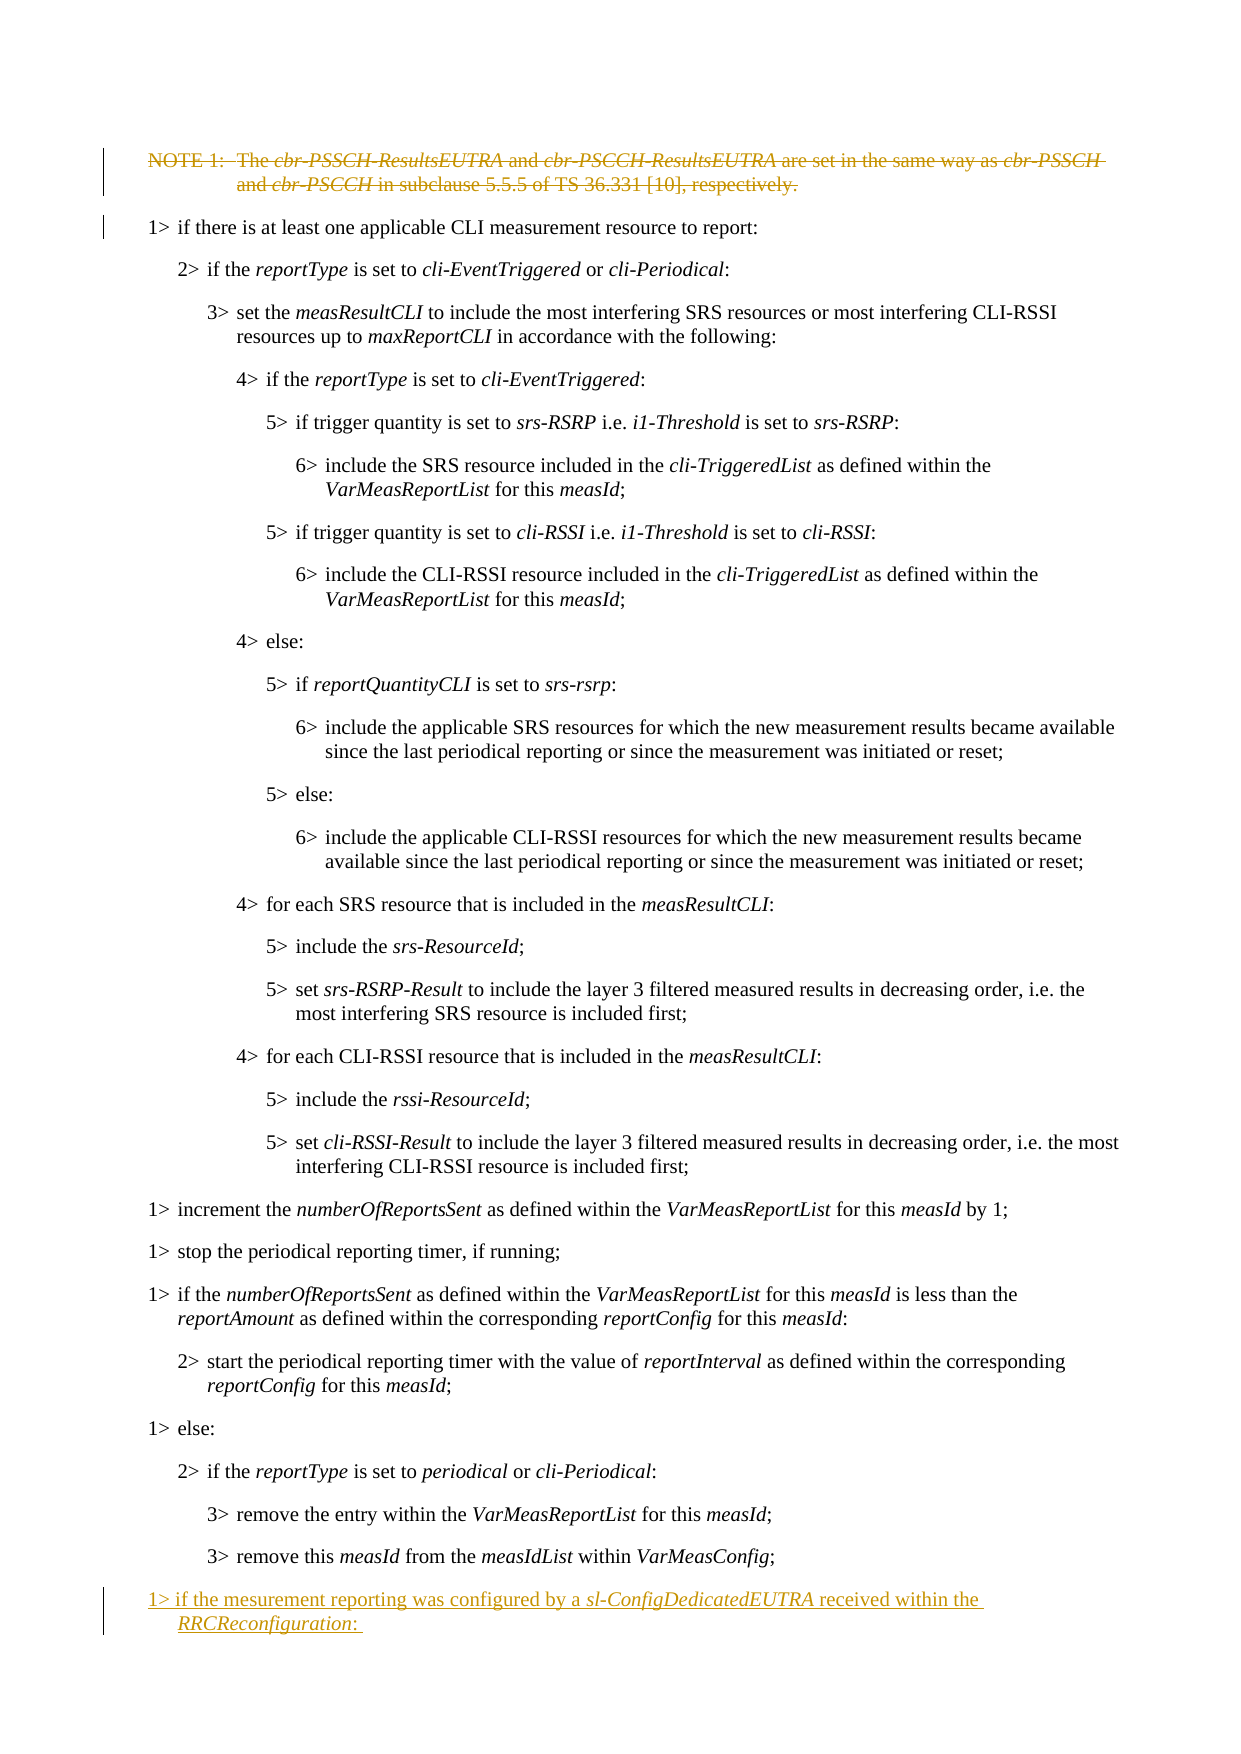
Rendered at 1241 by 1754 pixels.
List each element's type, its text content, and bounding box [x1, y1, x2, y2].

text 5> set srs-RSRP-Result to include the layer 3 filtered measured results in decreasing order, i.e. the most interfering SRS resource is included first; [266, 977, 1122, 1025]
text 2> start the periodical reporting timer with the value of reportInterval as defined within the corresponding reportConfig for this measId; [177, 1349, 1122, 1397]
text 5> if trigger quantity is set to cli-RSSI i.e. i1-Threshold is set to cli-RSSI: [266, 519, 1122, 544]
text 5> if reportQuantityCLI is set to srs-rsrp: [266, 672, 1122, 696]
text 6> include the SRS resource included in the cli-TriggeredList as defined within the VarMeasReportList for this measId; [295, 453, 1122, 501]
text 1> increment the numberOfReportsSent as defined within the VarMeasReportList for this measId by 1; [148, 1196, 1122, 1221]
text 6> include the applicable CLI-RSSI resources for which the new measurement results became available since the last periodical reporting or since the measurement was initiated or reset; [295, 824, 1122, 873]
text 2> if the reportType is set to periodical or cli-Periodical: [177, 1459, 1122, 1483]
text 1> stop the periodical reporting timer, if running; [148, 1239, 1122, 1263]
text 3> remove this measId from the measIdList within VarMeasConfig; [207, 1544, 1122, 1568]
text 4> else: [236, 629, 1122, 653]
text 5> include the srs-ResourceId; [266, 934, 1122, 958]
text 6> include the CLI-RSSI resource included in the cli-TriggeredList as defined within the VarMeasReportList for this measId; [295, 562, 1122, 611]
text 1> if there is at least one applicable CLI measurement resource to report: [148, 214, 1122, 239]
text 3> set the measResultCLI to include the most interfering SRS resources or most interfering CLI-RSSI resources up to maxReportCLI in accordance with the following: [207, 300, 1122, 348]
text 2> if the reportType is set to cli-EventTriggered or cli-Periodical: [177, 257, 1122, 281]
text 4> for each SRS resource that is included in the measResultCLI: [236, 891, 1122, 916]
text 5> include the rssi-ResourceId; [266, 1087, 1122, 1111]
text 1> else: [148, 1416, 1122, 1440]
text 5> if trigger quantity is set to srs-RSRP i.e. i1-Threshold is set to srs-RSRP: [266, 410, 1122, 434]
text 5> set cli-RSSI-Result to include the layer 3 filtered measured results in decreasing order, i.e. the most interfering CLI-RSSI resource is included first; [266, 1129, 1122, 1178]
text 4> for each CLI-RSSI resource that is included in the measResultCLI: [236, 1044, 1122, 1068]
text 4> if the reportType is set to cli-EventTriggered: [236, 367, 1122, 391]
text 6> include the applicable SRS resources for which the new measurement results became available since the last periodical reporting or since the measurement was initiated or reset; [295, 715, 1122, 763]
text 5> else: [266, 782, 1122, 806]
text 1> if the numberOfReportsSent as defined within the VarMeasReportList for this measId is less than the reportAmount as defined within the corresponding reportConfig for this measId: [148, 1282, 1122, 1330]
text 3> remove the entry within the VarMeasReportList for this measId; [207, 1501, 1122, 1526]
